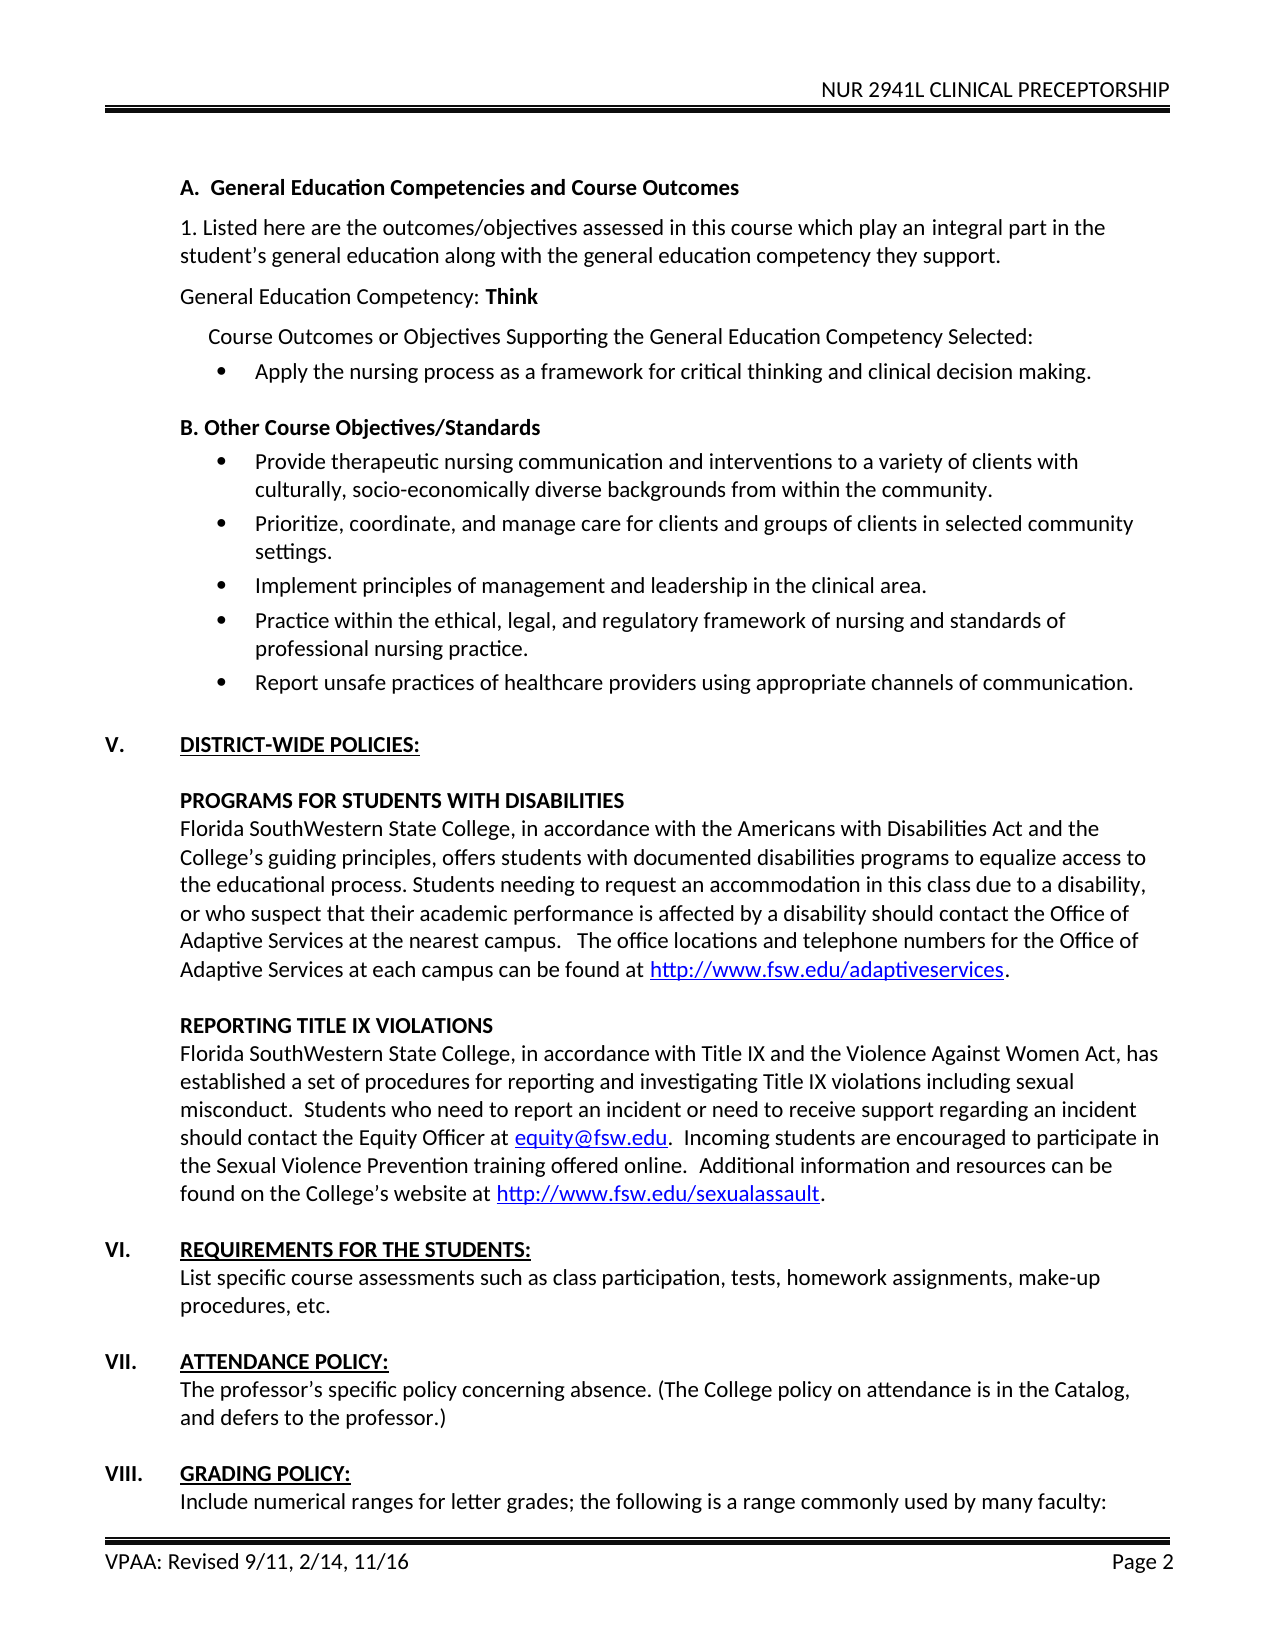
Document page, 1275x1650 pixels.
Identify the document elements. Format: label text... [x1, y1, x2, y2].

text Programs for Students with Disabilities [180, 787, 1170, 814]
list Practice within the ethical, legal, and regulatory framework of nursing and standards of professional nursing practice. [217, 606, 1170, 662]
text The professor’s specific policy concerning absence. (The College policy on attendance is in the Catalog, and defers to the professor.) [180, 1375, 1170, 1431]
text A. General Education Competencies and Course Outcomes [105, 173, 1170, 201]
list ATTENDANCE POLICY: [105, 1347, 1170, 1375]
list Prioritize, coordinate, and manage care for clients and groups of clients in selected community settings. [217, 509, 1170, 565]
list REQUIREMENTS FOR THE STUDENTS: [105, 1235, 1170, 1263]
list GRADING POLICY: [105, 1459, 1170, 1487]
list Provide therapeutic nursing communication and interventions to a variety of clients with culturally, socio-economically diverse backgrounds from within the community. [217, 447, 1170, 503]
text Florida SouthWestern State College, in accordance with the Americans with Disabilities Act and the College’s guiding principles, offers students with documented disabilities programs to equalize access to the educational process. Students needing to request an accommodation in this class due to a disability, or who suspect that their academic performance is affected by a disability should contact the Office of Adaptive Services at the nearest campus. The office locations and telephone numbers for the Office of Adaptive Services at each campus can be found at http://www.fsw.edu/adaptiveservices. [180, 814, 1170, 983]
list DISTRICT-WIDE POLICIES: [105, 731, 1170, 758]
text List specific course assessments such as class participation, tests, homework assignments, make-up procedures, etc. [180, 1263, 1170, 1319]
text 1. Listed here are the outcomes/objectives assessed in this course which play an integral part in the student’s general education along with the general education competency they support. [180, 213, 1170, 269]
list Implement principles of management and leadership in the clinical area. [217, 572, 1170, 600]
text REPORTING TITLE IX VIOLATIONS [180, 1011, 1170, 1039]
text B. Other Course Objectives/Standards [105, 413, 1170, 441]
text Course Outcomes or Objectives Supporting the General Education Competency Selected: [105, 322, 1170, 351]
list Apply the nursing process as a framework for critical thinking and clinical decision making. [217, 357, 1170, 385]
text General Education Competency: Think [105, 282, 1170, 310]
text Florida SouthWestern State College, in accordance with Title IX and the Violence Against Women Act, has established a set of procedures for reporting and investigating Title IX violations including sexual misconduct. Students who need to report an incident or need to receive support regarding an incident should contact the Equity Officer at equity@fsw.edu. Incoming students are encouraged to participate in the Sexual Violence Prevention training offered online. Additional information and resources can be found on the College’s website at http://www.fsw.edu/sexualassault. [180, 1039, 1170, 1207]
text Include numerical ranges for letter grades; the following is a range commonly used by many faculty: [180, 1487, 1170, 1515]
list Report unsafe practices of healthcare providers using appropriate channels of communication. [217, 668, 1170, 696]
